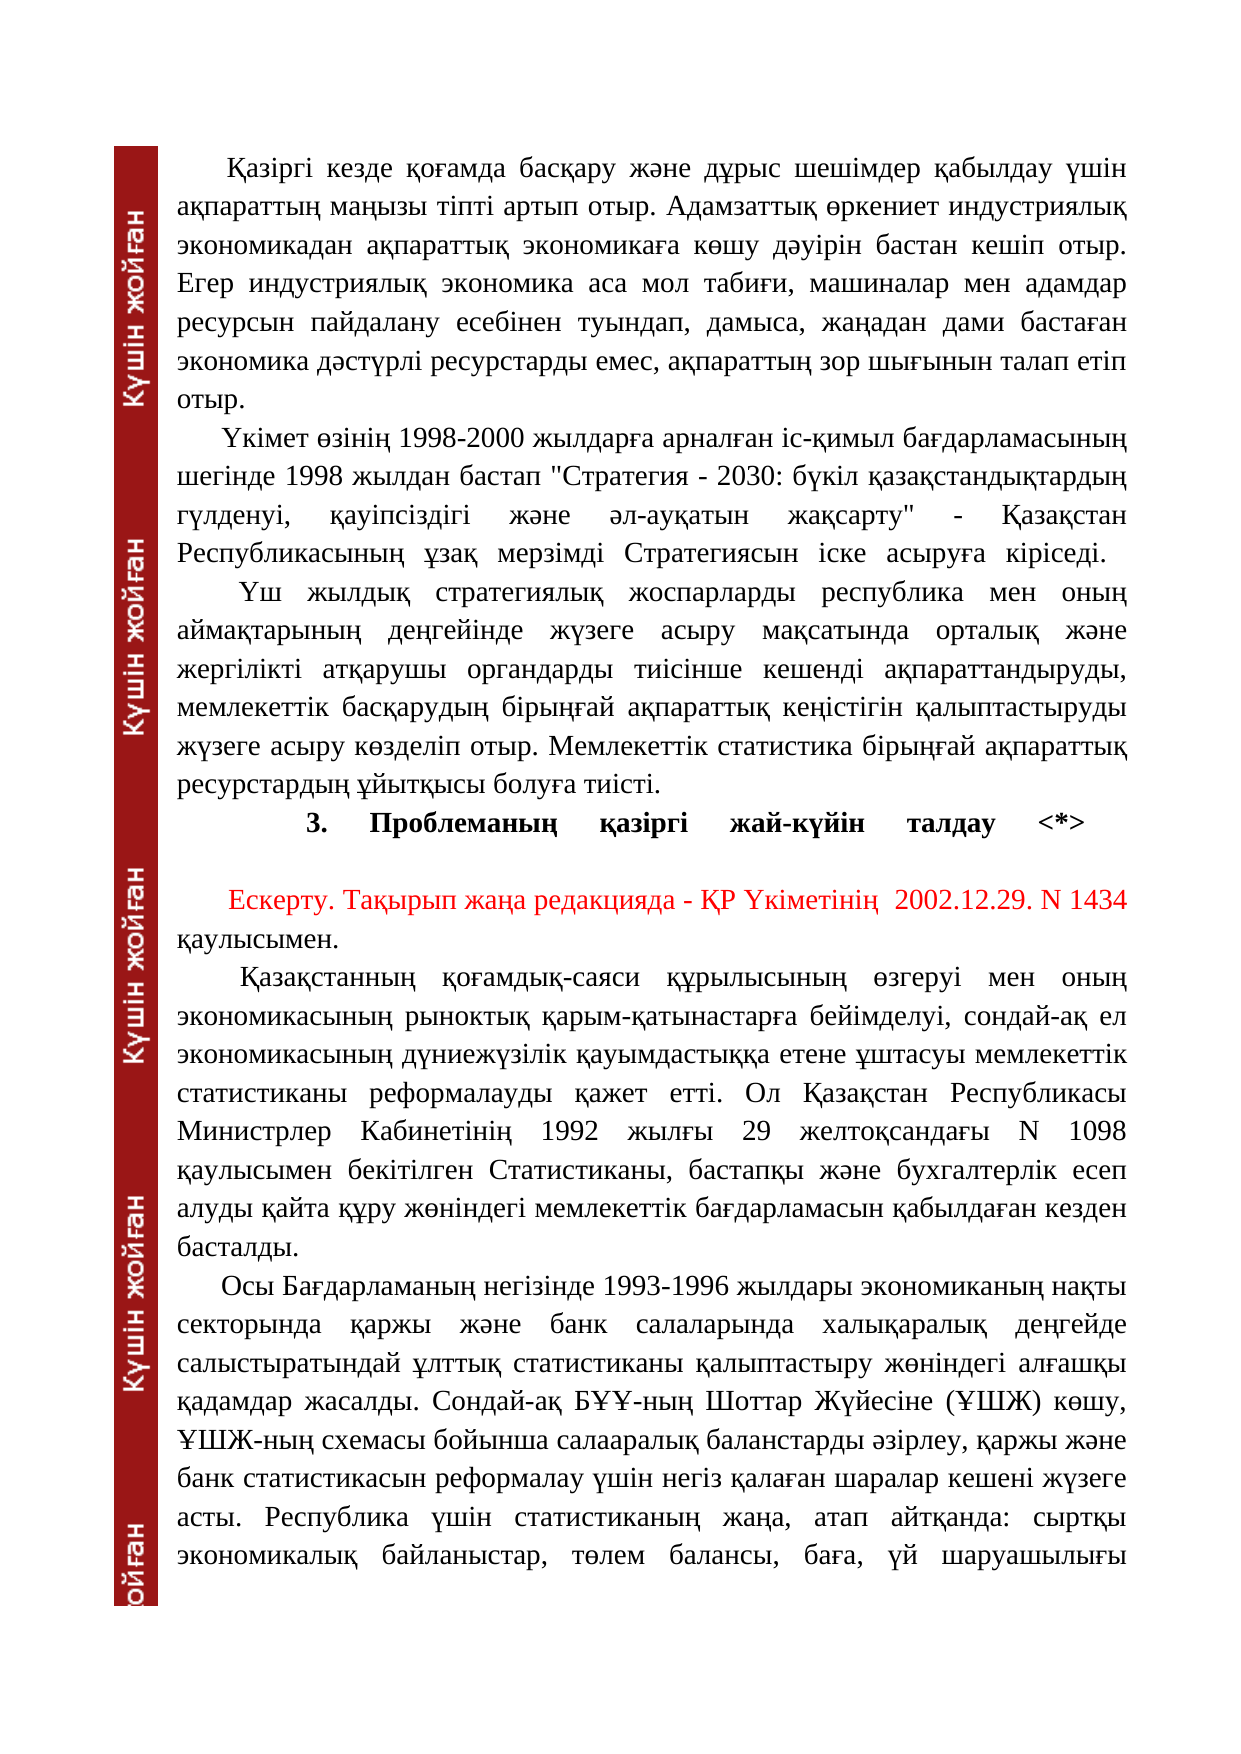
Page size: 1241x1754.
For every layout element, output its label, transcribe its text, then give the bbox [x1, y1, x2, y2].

text 3. Проблеманың қазiргi жай-күйiн талдау <*> Ескерту. Тақырып жаңа редакцияда - ҚР Үкіметінің 2002.12.29. N 1434 қаулысымен. [112, 805, 1128, 954]
picture [114, 1571, 158, 1606]
picture [114, 800, 158, 805]
picture [114, 146, 158, 150]
picture [114, 954, 158, 959]
